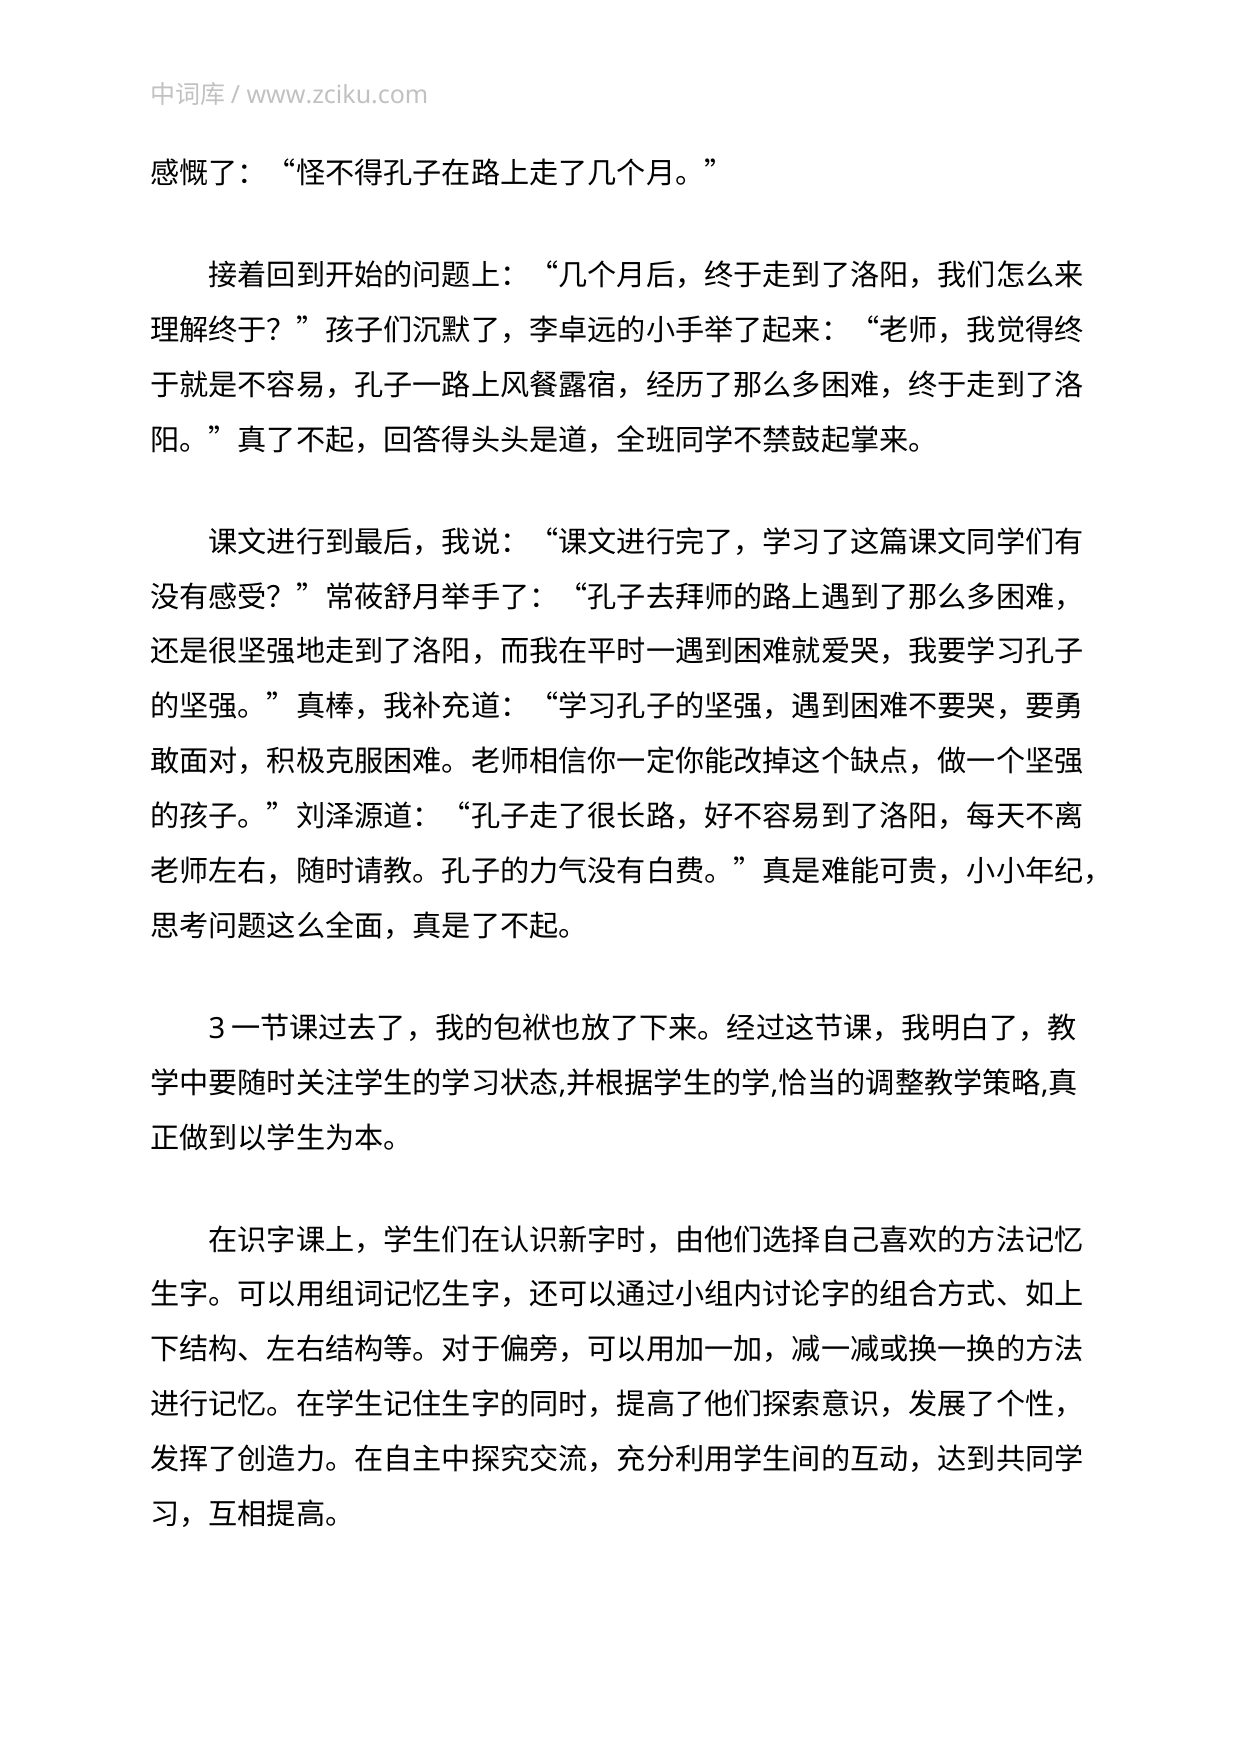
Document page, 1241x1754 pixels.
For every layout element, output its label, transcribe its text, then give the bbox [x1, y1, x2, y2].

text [150, 150, 1090, 192]
text 接着回到开始的问题上：“几个月后，终于走到了洛阳，我们怎么来理解终于？”孩子们沉默了，李卓远的小手举了起来：“老师，我觉得终于就是不容易，孔子一路上风餐露宿，经历了那么多困难，终于走到了洛阳。”真了不起，回答得头头是道，全班同学不禁鼓起掌来。 [150, 252, 1090, 459]
text 课文进行到最后，我说：“课文进行完了，学习了这篇课文同学们有没有感受？”常莜舒月举手了：“孔子去拜师的路上遇到了那么多困难，还是很坚强地走到了洛阳，而我在平时一遇到困难就爱哭，我要学习孔子的坚强。”真棒，我补充道：“学习孔子的坚强，遇到困难不要哭，要勇敢面对，积极克服困难。老师相信你一定你能改掉这个缺点，做一个坚强的孩子。”刘泽源道：“孔子走了很长路，好不容易到了洛阳，每天不离老师左右，随时请教。孔子的力气没有白费。”真是难能可贵，小小年纪，思考问题这么全面，真是了不起。 [150, 518, 1090, 945]
text 3一节课过去了，我的包袱也放了下来。经过这节课，我明白了，教学中要随时关注学生的学习状态,并根据学生的学,恰当的调整教学策略,真正做到以学生为本。 [150, 1004, 1090, 1157]
text 在识字课上，学生们在认识新字时，由他们选择自己喜欢的方法记忆生字。可以用组词记忆生字，还可以通过小组内讨论字的组合方式、如上下结构、左右结构等。对于偏旁，可以用加一加，减一减或换一换的方法进行记忆。在学生记住生字的同时，提高了他们探索意识，发展了个性，发挥了创造力。在自主中探究交流，充分利用学生间的互动，达到共同学习，互相提高。 [150, 1216, 1090, 1533]
